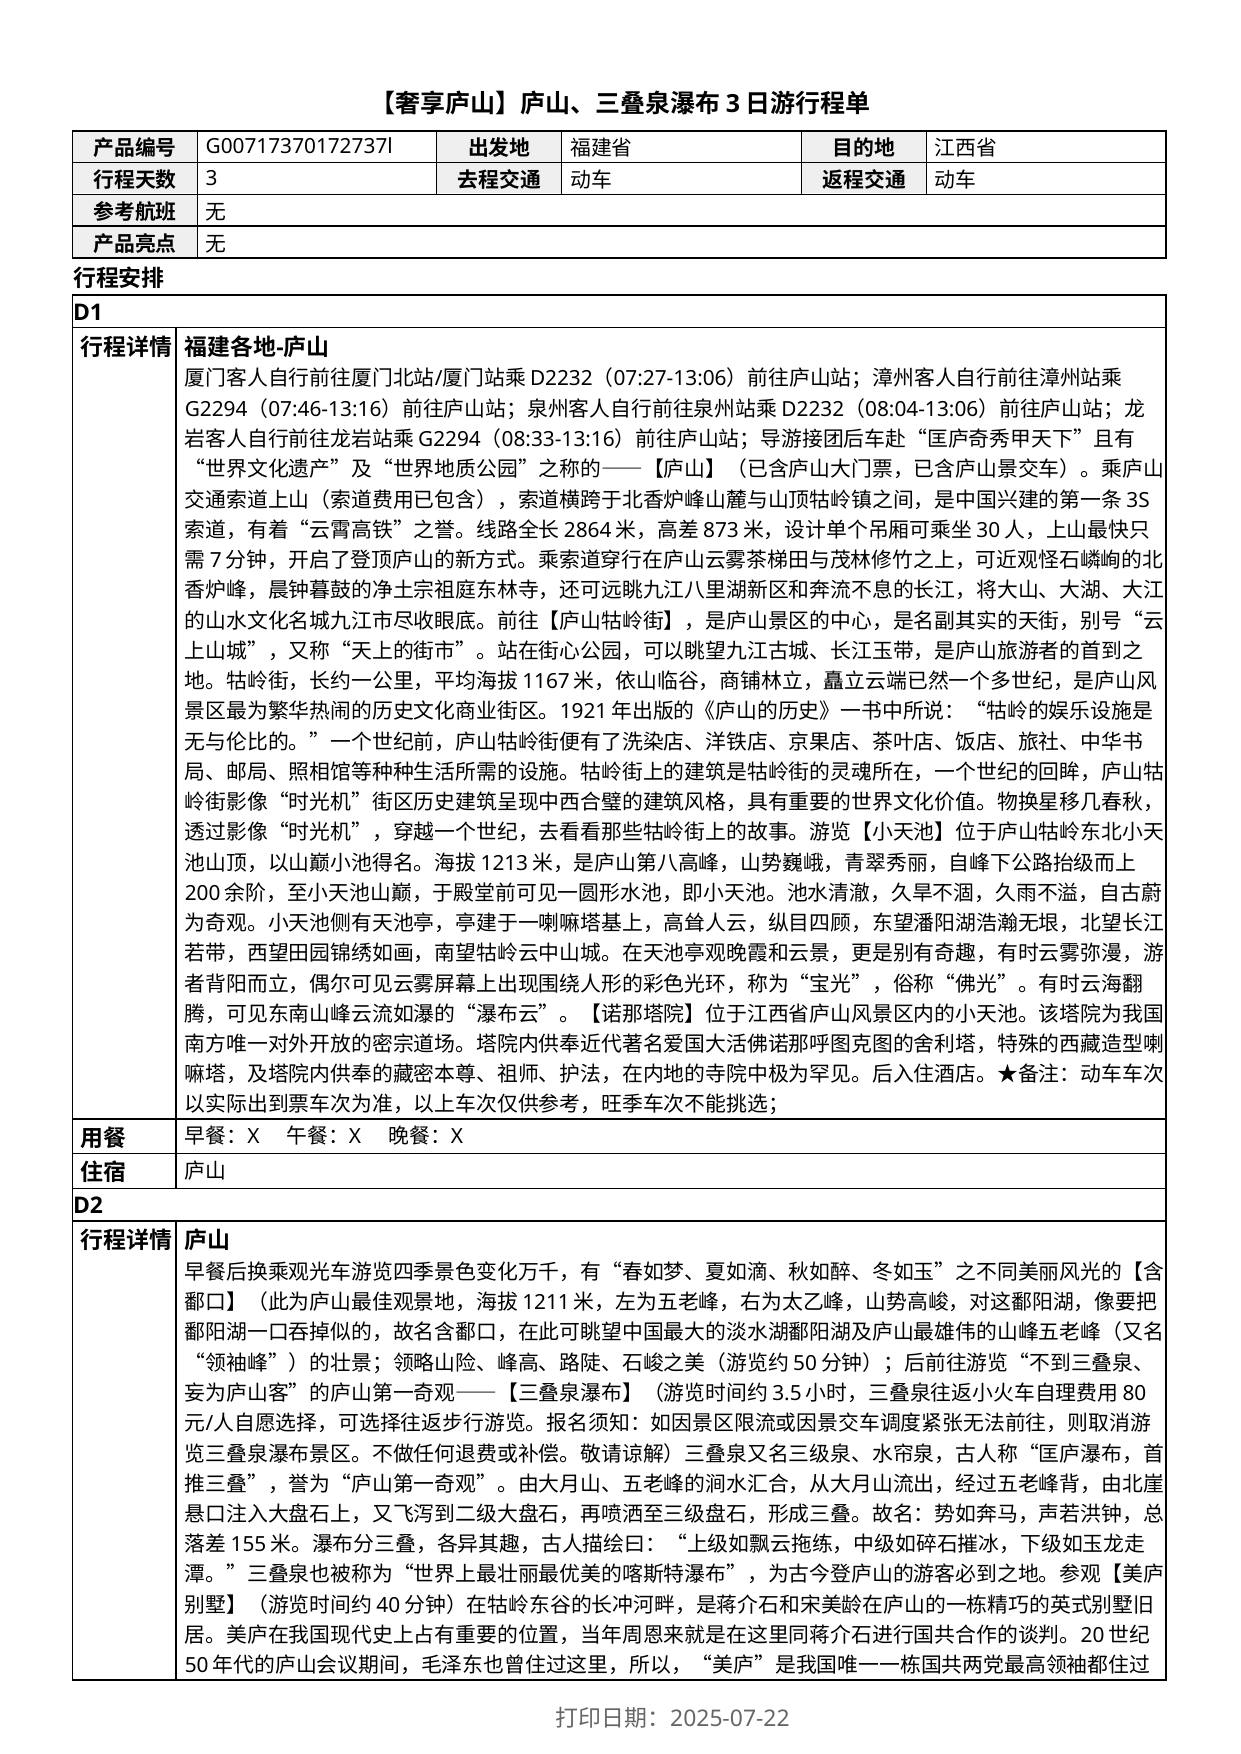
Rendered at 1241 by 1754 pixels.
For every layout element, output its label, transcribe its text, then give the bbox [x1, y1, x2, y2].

table_cell 动车 [562, 163, 801, 193]
table_cell 庐山 [177, 1154, 1165, 1187]
table_header D1 [73, 296, 1165, 327]
table_cell 福建各地-庐山 厦门客人自行前往厦门北站/厦门站乘D2232（07:27-13:06）前往庐山站； [177, 328, 1165, 1118]
table_cell 行程详情 [73, 1222, 175, 1679]
text 行程安排 [73, 260, 1167, 293]
table_cell 返程交通 [802, 163, 926, 193]
table_cell 行程详情 [73, 328, 175, 1118]
table_header 产品编号 [73, 132, 197, 162]
table_cell 早餐：X 午餐：X 晚餐：X [177, 1120, 1165, 1153]
table_cell 住宿 [73, 1154, 175, 1187]
table_cell 参考航班 [73, 195, 197, 225]
table_cell 无 [198, 227, 1165, 257]
table_cell 动车 [927, 163, 1165, 193]
table_cell 无 [198, 195, 1165, 225]
table_cell 3 [198, 163, 436, 193]
table_cell 去程交通 [437, 163, 561, 193]
table_header 江西省 [927, 132, 1165, 162]
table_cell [177, 1222, 1165, 1679]
table_header 福建省 [562, 132, 801, 162]
table_header G00717370172737l [198, 132, 436, 162]
table_header 出发地 [437, 132, 561, 162]
table_cell D2 [73, 1189, 1165, 1220]
table_cell 用餐 [73, 1120, 175, 1153]
text 【奢享庐山】庐山、三叠泉瀑布3日游行程单 [73, 83, 1167, 119]
table_cell 行程天数 [73, 163, 197, 193]
table_header 目的地 [802, 132, 926, 162]
table_cell 产品亮点 [73, 227, 197, 257]
